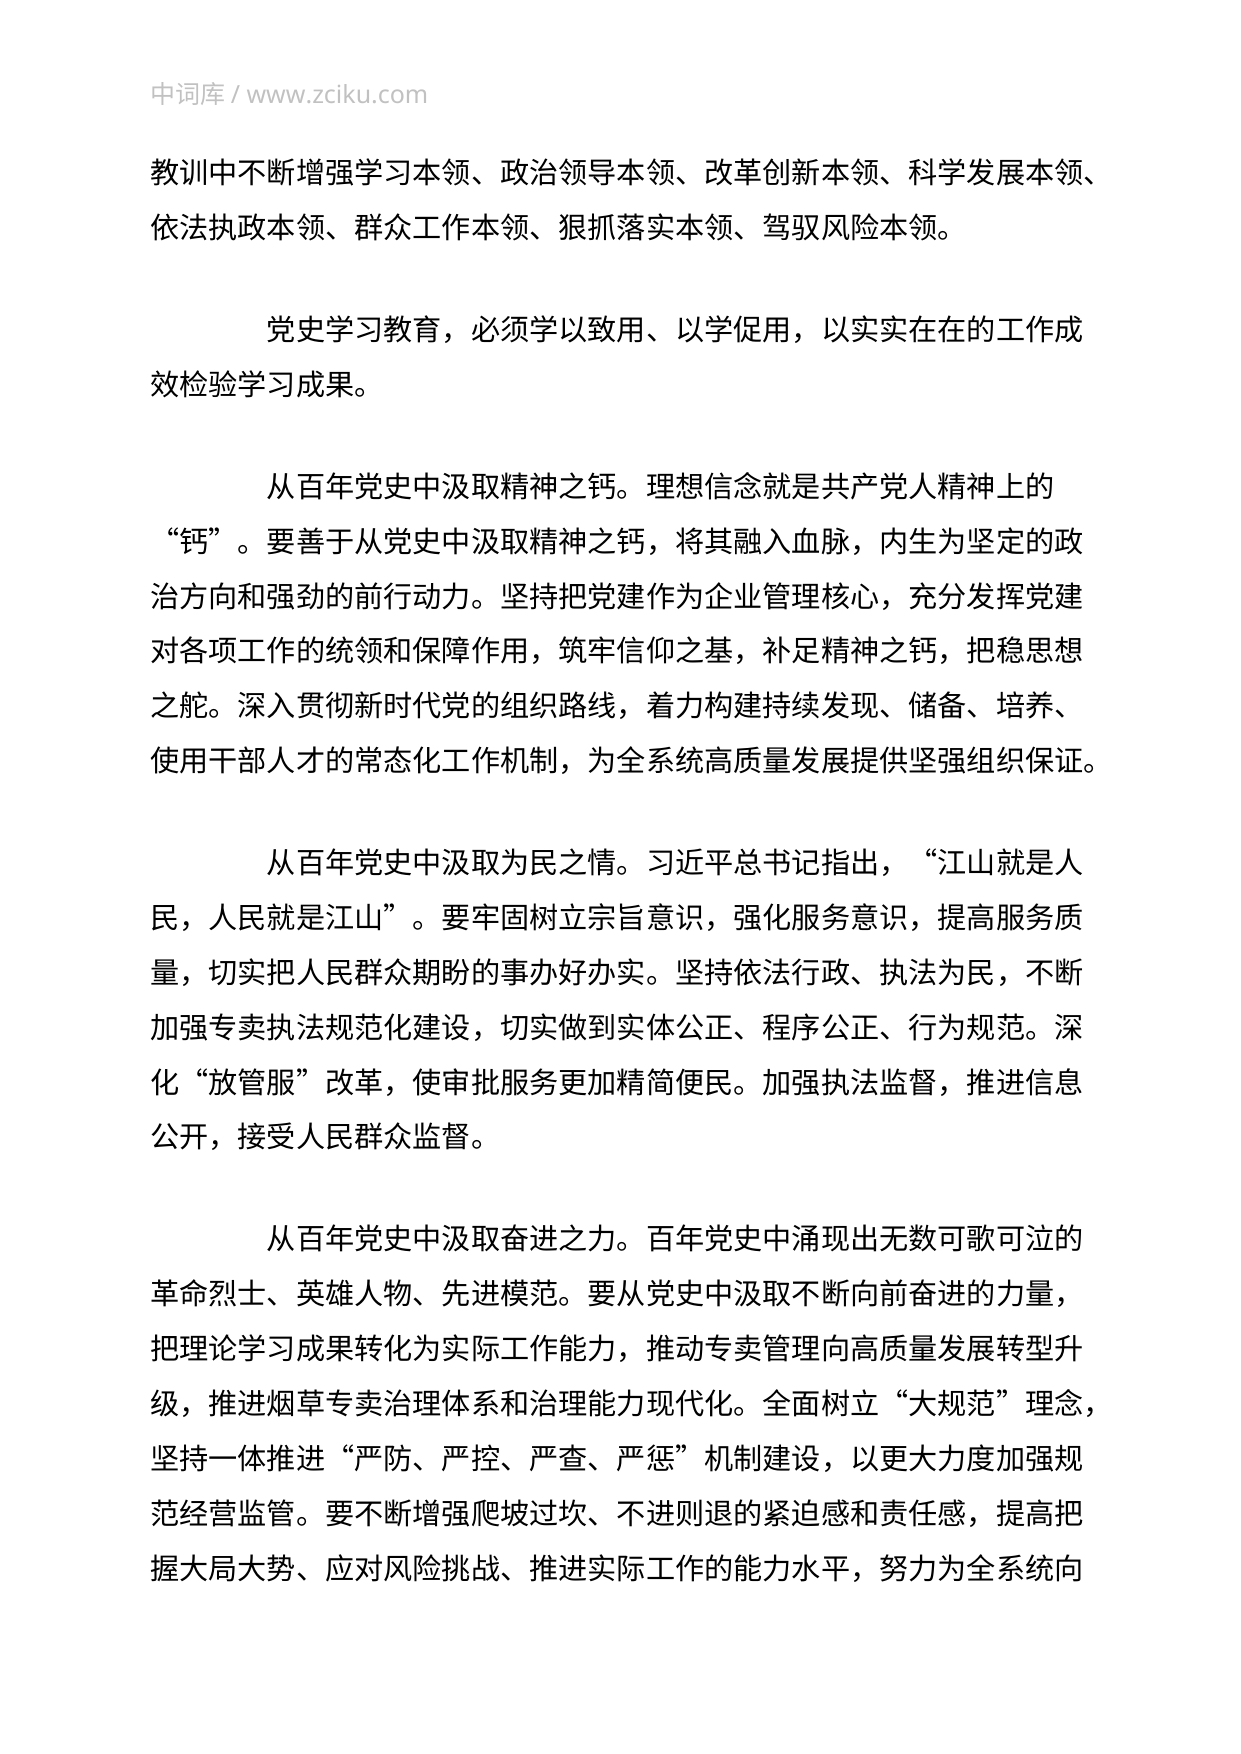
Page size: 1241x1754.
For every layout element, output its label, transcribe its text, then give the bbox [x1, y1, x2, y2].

text 党史学习教育，必须学以致用、以学促用，以实实在在的工作成效检验学习成果。 [150, 307, 1090, 404]
text 从百年党史中汲取为民之情。习近平总书记指出，“江山就是人民，人民就是江山”。要牢固树立宗旨意识，强化服务意识，提高服务质量，切实把人民群众期盼的事办好办实。坚持依法行政、执法为民，不断加强专卖执法规范化建设，切实做到实体公正、程序公正、行为规范。深化“放管服”改革，使审批服务更加精简便民。加强执法监督，推进信息公开，接受人民群众监督。 [150, 839, 1090, 1156]
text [150, 150, 1090, 247]
text 从百年党史中汲取精神之钙。理想信念就是共产党人精神上的“钙”。要善于从党史中汲取精神之钙，将其融入血脉，内生为坚定的政治方向和强劲的前行动力。坚持把党建作为企业管理核心，充分发挥党建对各项工作的统领和保障作用，筑牢信仰之基，补足精神之钙，把稳思想之舵。深入贯彻新时代党的组织路线，着力构建持续发现、储备、培养、使用干部人才的常态化工作机制，为全系统高质量发展提供坚强组织保证。 [150, 463, 1090, 780]
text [150, 1216, 1090, 1587]
